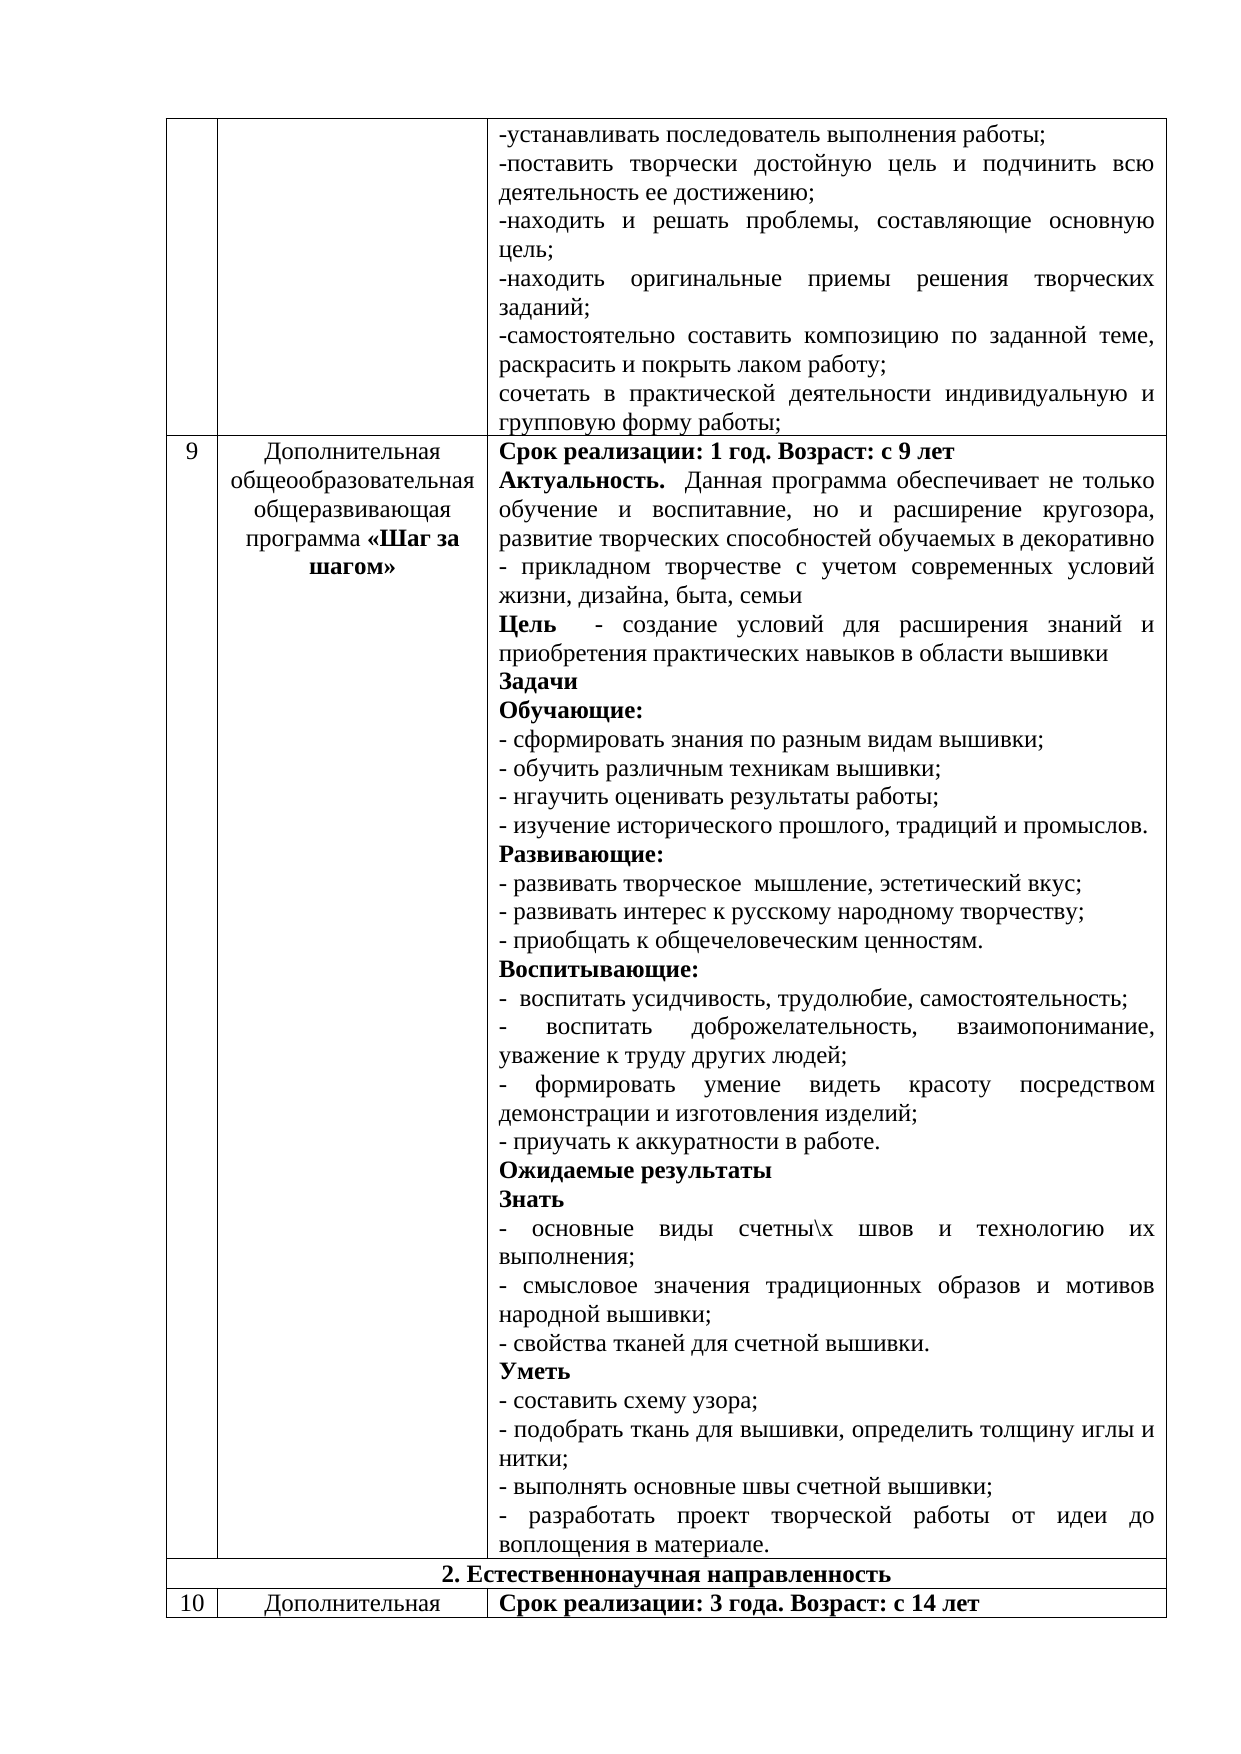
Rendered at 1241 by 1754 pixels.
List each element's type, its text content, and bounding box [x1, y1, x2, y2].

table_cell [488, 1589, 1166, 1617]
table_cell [488, 119, 1166, 435]
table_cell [218, 119, 487, 435]
table_cell 8 [167, 119, 217, 435]
table_cell Срок реализации: 1 год. Возраст: с 9 лет Актуальность. Данная программа обеспечивает не только обучение и воспитавние, но и расширение кругозора, развитие творческих способностей обучаемых в декоративно - прикладном творчестве с учетом современных условий жизни, дизайна, быта, семьи Цель - создание условий для расширения знаний и приобретения практических навыков в области вышивки Задачи Обучающие: - сформировать знания по разным видам вышивки; - обучить различным техникам вышивки; - нгаучить оценивать результаты работы; - изучение исторического прошлого, традиций и промыслов. Развивающие: - развивать творческое мышление, эстетический вкус; - развивать интерес к русскому народному творчеству; - приобщать к общечеловеческим ценностям. Воспитывающие: - воспитать усидчивость, трудолюбие, самостоятельность; - воспитать доброжелательность, взаимопонимание, уважение к труду других людей; - формировать умение видеть красоту посредством демонстрации и изготовления изделий; - приучать к аккуратности в работе. Ожидаемые результаты Знать - основные виды счетны\х швов и технологию их выполнения; - смысловое значения традиционных образов и мотивов народной вышивки; - свойства тканей для счетной вышивки. Уметь - составить схему узора; - подобрать ткань для вышивки, определить толщину иглы и нитки; - выполнять основные швы счетной вышивки; - разработать проект творческой работы от идеи до воплощения в материале. [488, 436, 1166, 1558]
table_cell 2. Естественнонаучная направленность [167, 1559, 1166, 1587]
table_cell Дополнительная общеообразовательная общеразвивающая программа «Шаг за шагом» [218, 436, 487, 1558]
table_cell 9 [167, 436, 217, 1558]
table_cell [218, 1589, 487, 1617]
table_cell 10 [167, 1589, 217, 1617]
